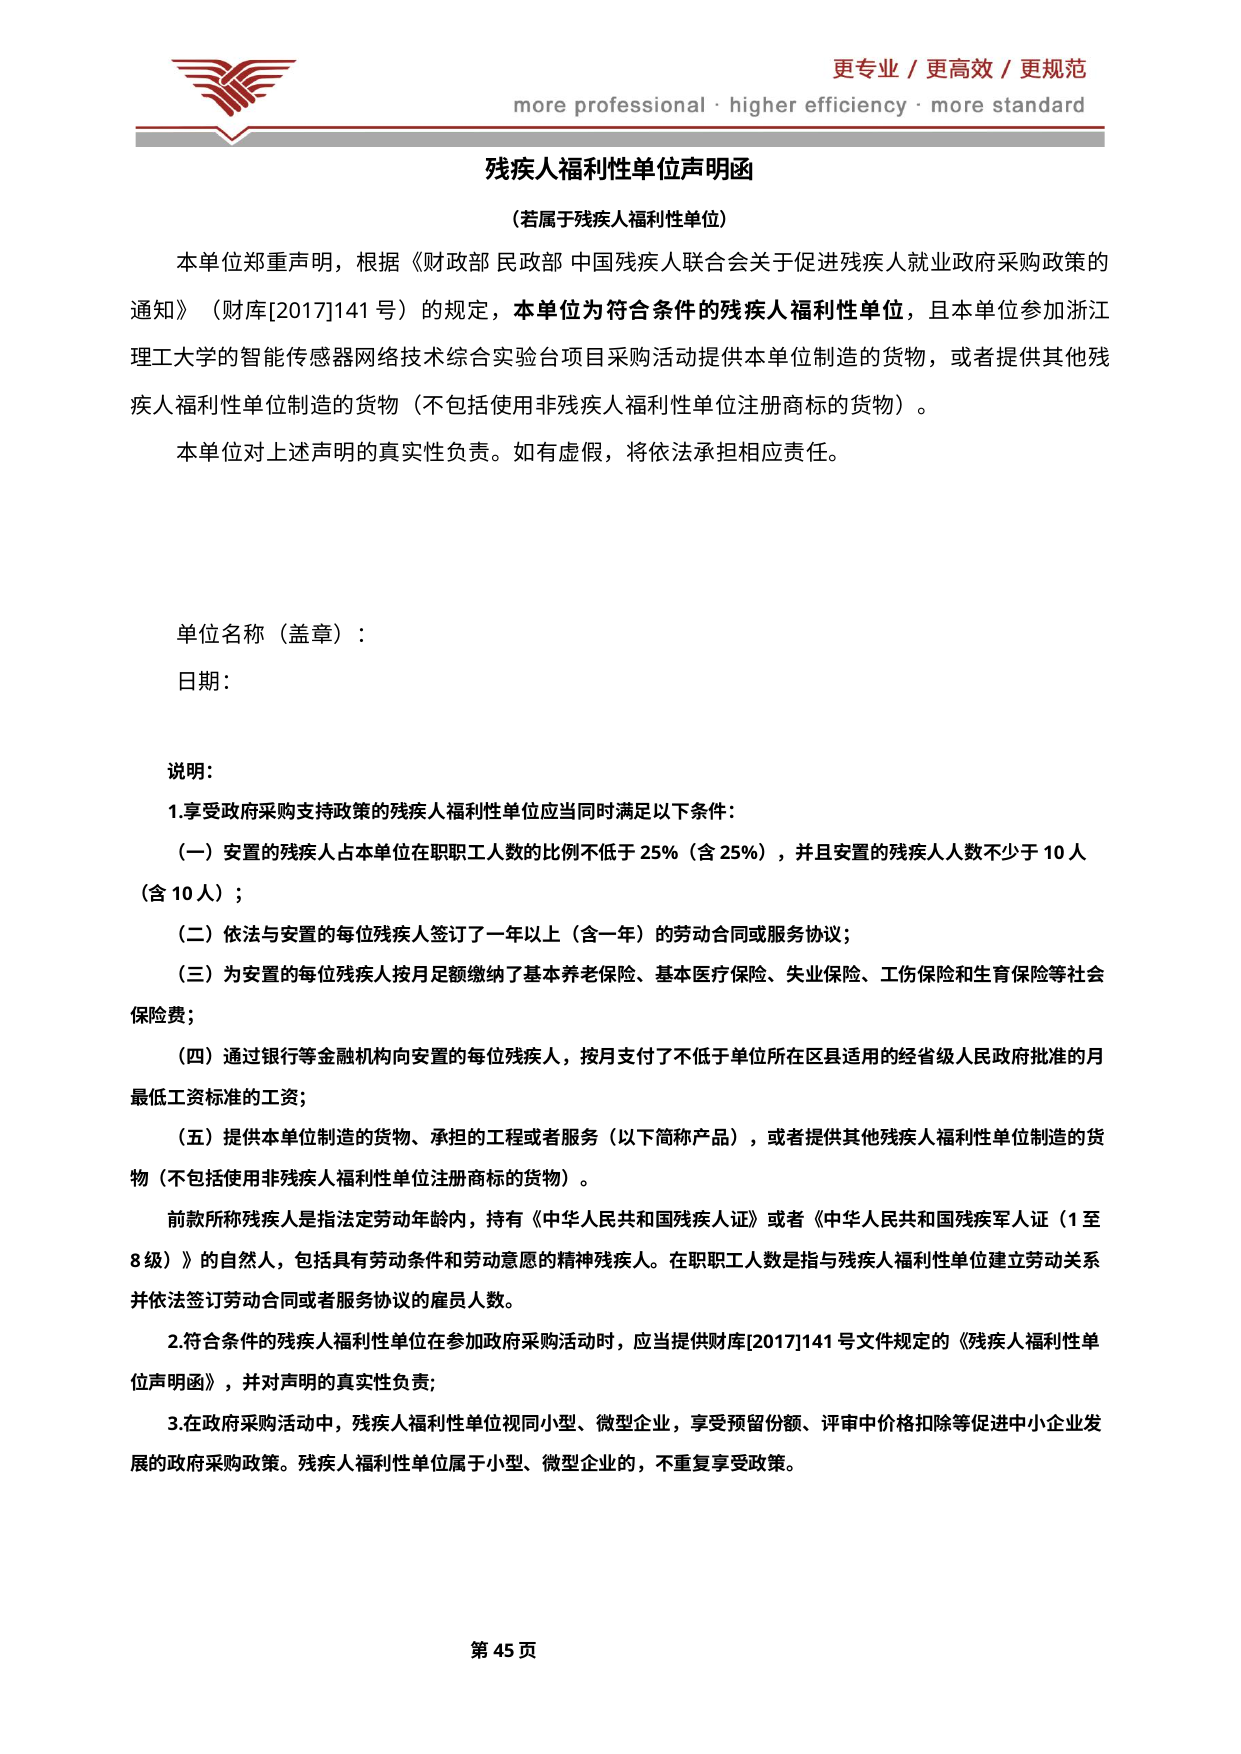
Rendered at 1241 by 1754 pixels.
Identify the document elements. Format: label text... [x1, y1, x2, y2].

text （三）为安置的每位残疾人按月足额缴纳了基本养老保险、基本医疗保险、失业保险、工伤保险和生育保险等社会保险费； [130, 960, 1110, 1028]
text 1.享受政府采购支持政策的残疾人福利性单位应当同时满足以下条件： [130, 797, 1110, 824]
text （四）通过银行等金融机构向安置的每位残疾人，按月支付了不低于单位所在区县适用的经省级人民政府批准的月最低工资标准的工资； [130, 1042, 1110, 1109]
text 3.在政府采购活动中，残疾人福利性单位视同小型、微型企业，享受预留份额、评审中价格扣除等促进中小企业发展的政府采购政策。残疾人福利性单位属于小型、微型企业的，不重复享受政策。 [130, 1408, 1110, 1476]
text 本单位郑重声明，根据《财政部 民政部 中国残疾人联合会关于促进残疾人就业政府采购政策的通知》（财库[2017]141号）的规定，本单位为符合条件的残疾人福利性单位，且本单位参加浙江理工大学的智能传感器网络技术综合实验台项目采购活动提供本单位制造的货物，或者提供其他残疾人福利性单位制造的货物（不包括使用非残疾人福利性单位注册商标的货物）。 [130, 245, 1110, 419]
text 说明： [130, 756, 1110, 784]
picture [135, 35, 1105, 147]
text 残疾人福利性单位声明函 [130, 150, 1110, 186]
text （五）提供本单位制造的货物、承担的工程或者服务（以下简称产品），或者提供其他残疾人福利性单位制造的货物（不包括使用非残疾人福利性单位注册商标的货物）。 [130, 1123, 1110, 1191]
text 日期： [130, 664, 1110, 696]
text （若属于残疾人福利性单位） [130, 204, 1110, 232]
text 前款所称残疾人是指法定劳动年龄内，持有《中华人民共和国残疾人证》或者《中华人民共和国残疾军人证（1至8级）》的自然人，包括具有劳动条件和劳动意愿的精神残疾人。在职职工人数是指与残疾人福利性单位建立劳动关系并依法签订劳动合同或者服务协议的雇员人数。 [130, 1204, 1110, 1313]
text 单位名称（盖章）： [130, 617, 1110, 648]
text 2.符合条件的残疾人福利性单位在参加政府采购活动时，应当提供财库[2017]141号文件规定的《残疾人福利性单位声明函》，并对声明的真实性负责; [130, 1327, 1110, 1394]
text （二）依法与安置的每位残疾人签订了一年以上（含一年）的劳动合同或服务协议； [130, 919, 1110, 947]
text （一）安置的残疾人占本单位在职职工人数的比例不低于25%（含25%），并且安置的残疾人人数不少于10人（含10人）； [130, 838, 1110, 906]
text 本单位对上述声明的真实性负责。如有虚假，将依法承担相应责任。 [130, 435, 1110, 467]
